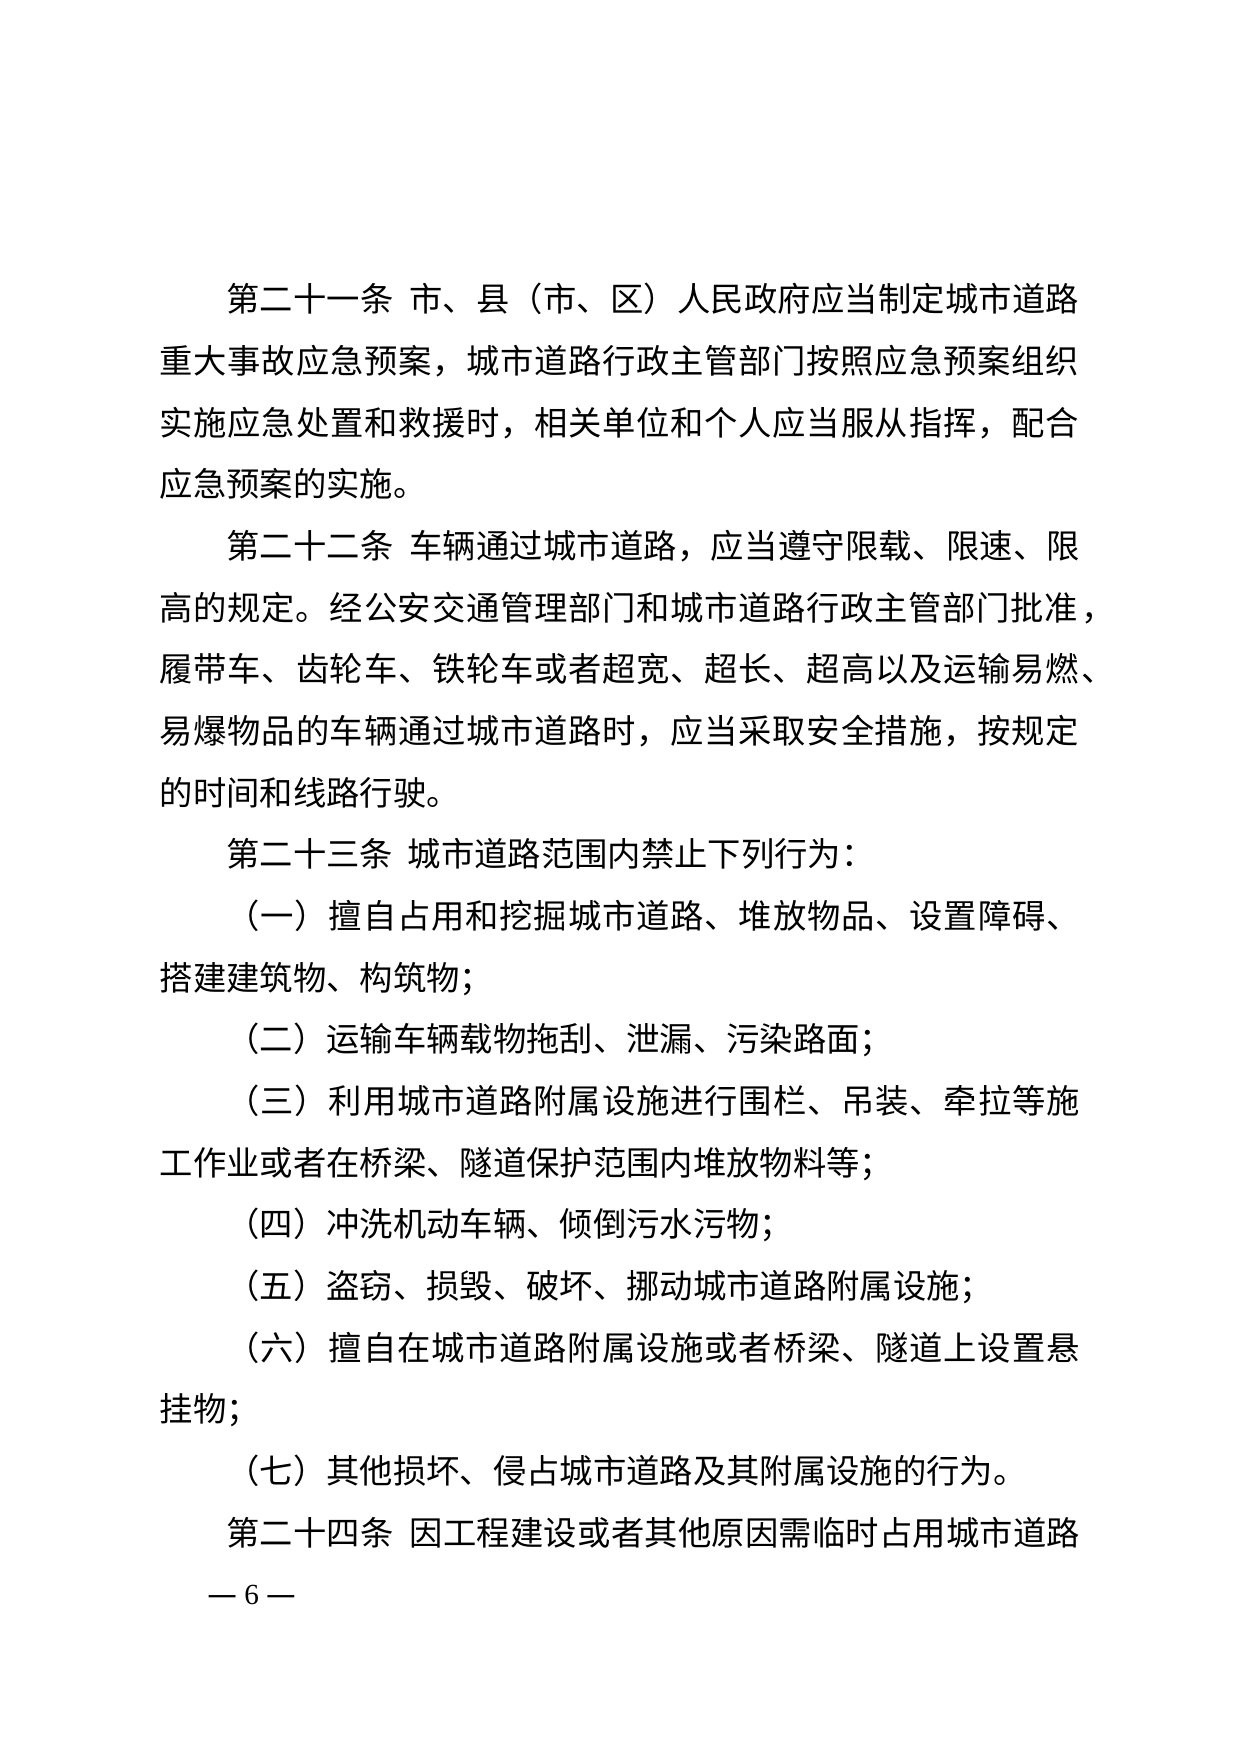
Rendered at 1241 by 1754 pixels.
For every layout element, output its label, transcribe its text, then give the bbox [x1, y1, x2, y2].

text （五）盗窃、损毁、破坏、挪动城市道路附属设施； [159, 1249, 1081, 1311]
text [159, 1496, 1081, 1557]
text 第二十二条 车辆通过城市道路，应当遵守限载、限速、限高的规定。经公安交通管理部门和城市道路行政主管部门批准，履带车、齿轮车、铁轮车或者超宽、超长、超高以及运输易燃、易爆物品的车辆通过城市道路时，应当采取安全措施，按规定的时间和线路行驶。 [159, 509, 1081, 817]
text （一）擅自占用和挖掘城市道路、堆放物品、设置障碍、搭建建筑物、构筑物； [159, 879, 1081, 1002]
text （二）运输车辆载物拖刮、泄漏、污染路面； [159, 1002, 1081, 1064]
text （六）擅自在城市道路附属设施或者桥梁、隧道上设置悬挂物； [159, 1311, 1081, 1434]
text （四）冲洗机动车辆、倾倒污水污物； [159, 1187, 1081, 1249]
text （七）其他损坏、侵占城市道路及其附属设施的行为。 [159, 1434, 1081, 1496]
text （三）利用城市道路附属设施进行围栏、吊装、牵拉等施工作业或者在桥梁、隧道保护范围内堆放物料等； [159, 1064, 1081, 1187]
text 第二十一条 市、县（市、区）人民政府应当制定城市道路重大事故应急预案，城市道路行政主管部门按照应急预案组织实施应急处置和救援时，相关单位和个人应当服从指挥，配合应急预案的实施。 [159, 262, 1081, 509]
text 第二十三条 城市道路范围内禁止下列行为： [159, 817, 1081, 879]
